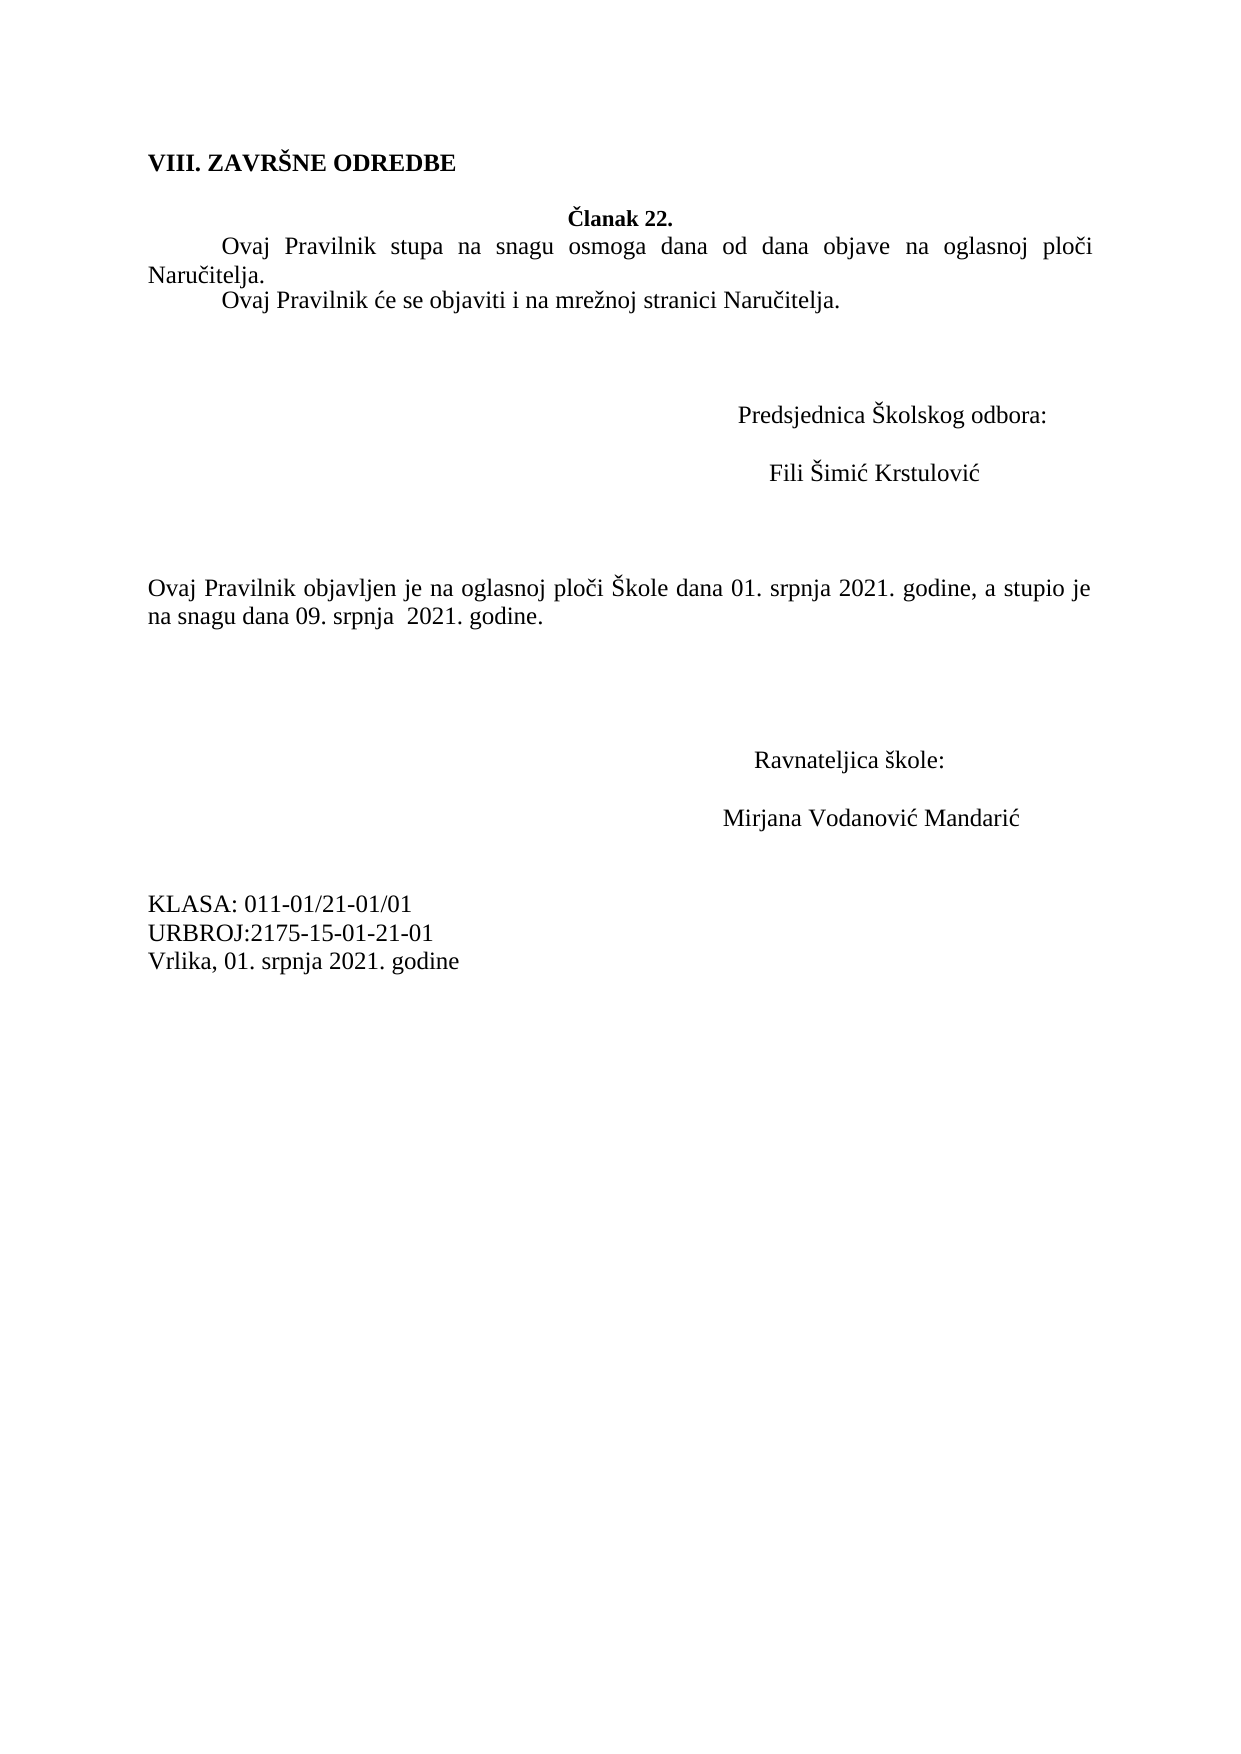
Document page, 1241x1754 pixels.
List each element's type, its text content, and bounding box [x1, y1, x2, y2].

text Ovaj Pravilnik će se objaviti i na mrežnoj stranici Naručitelja. [148, 289, 1093, 314]
text Ravnateljica škole: [673, 745, 1093, 774]
text Članak 22. [148, 205, 1093, 231]
text VIII. ZAVRŠNE ODREDBE [148, 148, 1093, 176]
text Fili Šimić Krstulović [148, 458, 1093, 486]
text Mirjana Vodanović Mandarić [148, 803, 1093, 831]
text KLASA: 011-01/21-01/01 [148, 889, 1093, 918]
text URBROJ:2175-15-01-21-01 [148, 918, 1093, 946]
text Predsjednica Školskog odbora: [663, 400, 1093, 429]
text Ovaj Pravilnik objavljen je na oglasnoj ploči Škole dana 01. srpnja 2021. godine, a stupio je na snagu dana 09. srpnja 2021. godine. [148, 573, 1093, 630]
text Vrlika, 01. srpnja 2021. godine [148, 946, 1093, 975]
text Ovaj Pravilnik stupa na snagu osmoga dana od dana objave na oglasnoj ploči Naručitelja. [148, 231, 1093, 289]
